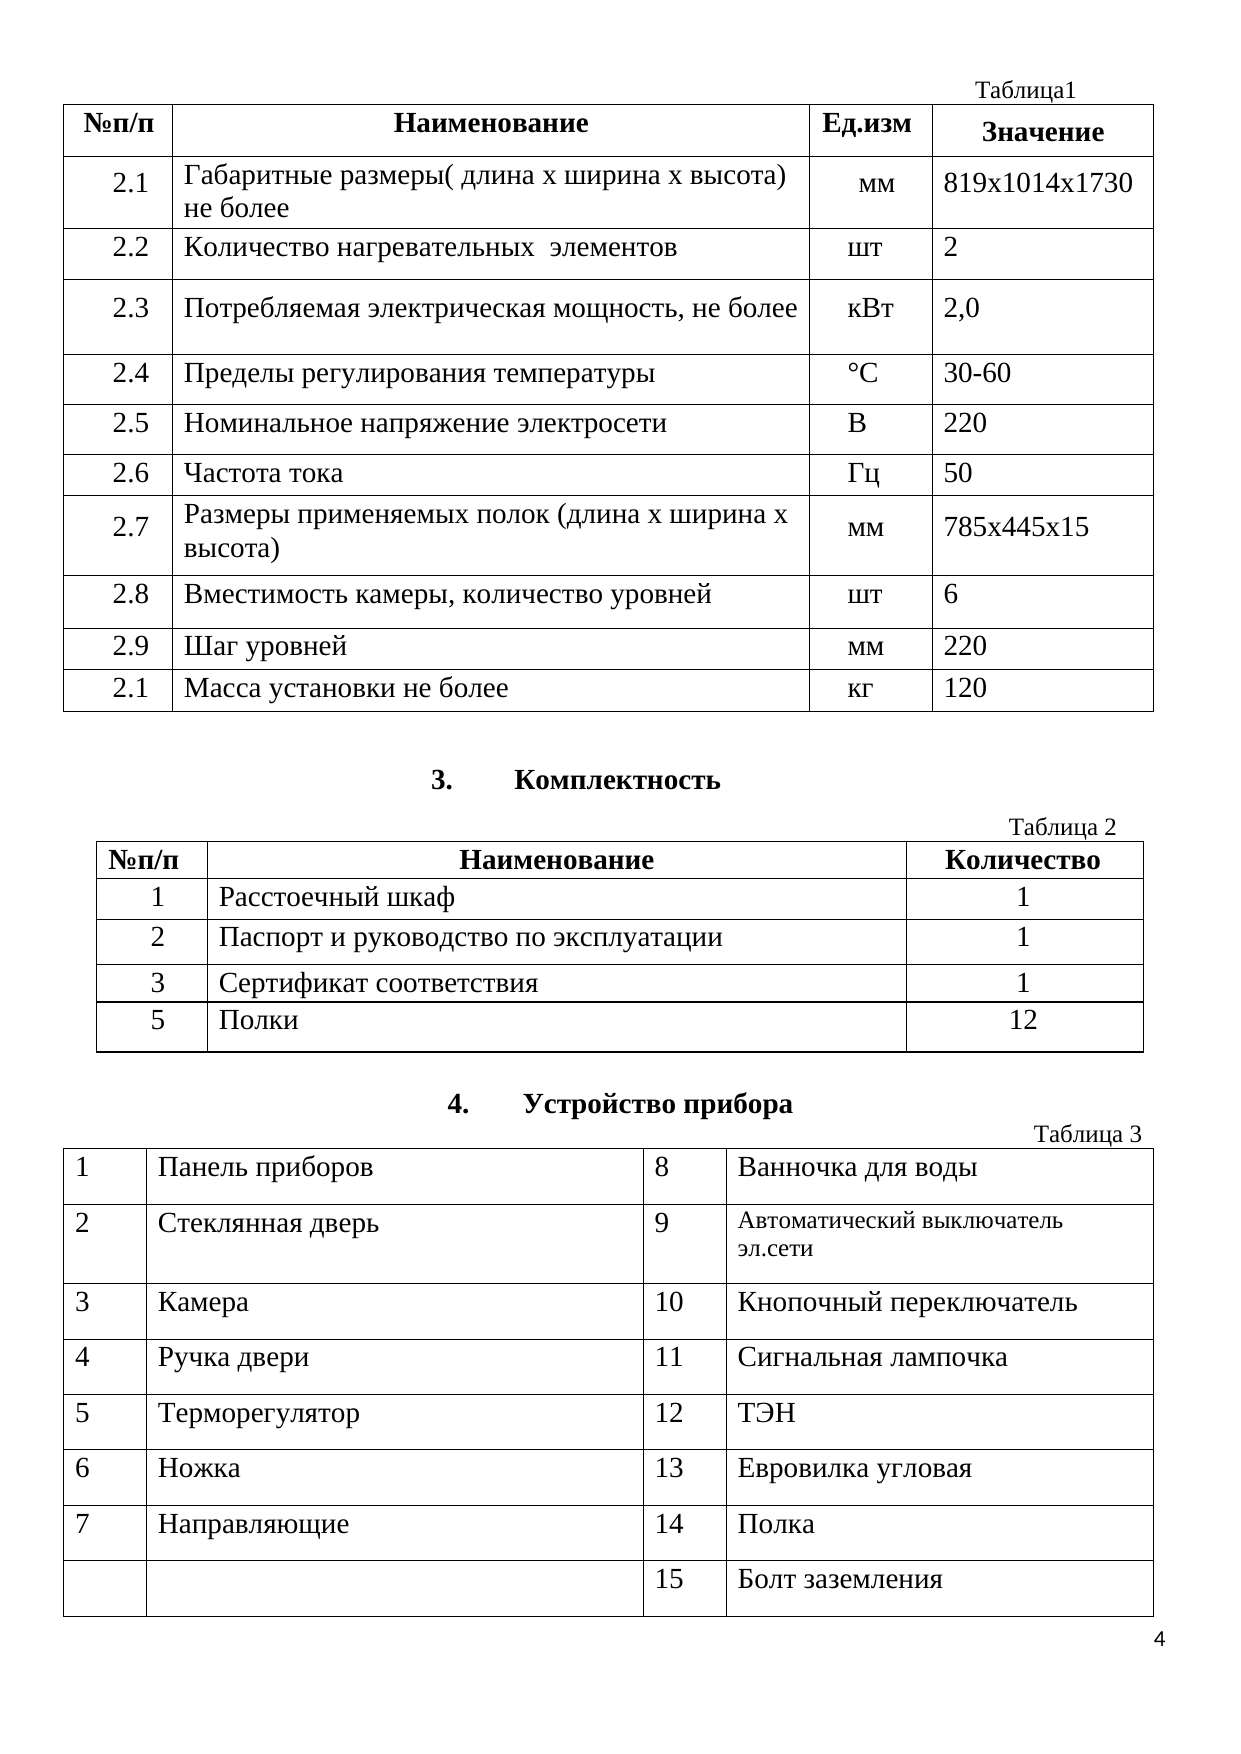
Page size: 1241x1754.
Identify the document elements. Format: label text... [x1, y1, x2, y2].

table_cell 13 [644, 1450, 726, 1505]
table_cell ТЭН [727, 1395, 1153, 1449]
table_cell 2.10 [64, 670, 172, 711]
table_cell 1 [97, 879, 207, 918]
table_cell 3 [64, 1284, 146, 1338]
table_cell Шаг уровней [173, 629, 809, 669]
table_cell 220 [933, 629, 1153, 669]
table_cell Полка [727, 1506, 1153, 1560]
list Устройство прибора [75, 1086, 1165, 1119]
table_header Наименование [173, 105, 809, 156]
list Таблица1 [158, 75, 1165, 104]
table_cell Номинальное напряжение электросети [173, 405, 809, 454]
table_cell 2 [97, 920, 207, 964]
list Таблица 3 [158, 1119, 1165, 1148]
table_cell 220 [933, 405, 1153, 454]
table_cell 120 [933, 670, 1153, 711]
table_cell Вместимость камеры, количество уровней [173, 576, 809, 627]
table_header Ед.изм [810, 105, 932, 156]
table_cell шт [810, 229, 932, 279]
table_cell 3 [97, 965, 207, 1001]
table_cell 6 [64, 1450, 146, 1505]
table_cell Болт заземления [727, 1561, 1153, 1616]
table_cell 2.8 [64, 576, 172, 627]
table_cell 2,0 [933, 280, 1153, 354]
table_cell 6 [933, 576, 1153, 627]
table_cell Гц [810, 455, 932, 495]
table_cell Размеры применяемых полок (длина х ширина х высота) [173, 496, 809, 575]
table_cell 819х1014х1730 [933, 157, 1153, 228]
table_cell 10 [644, 1284, 726, 1338]
table_cell 50 [933, 455, 1153, 495]
table_cell 785х445х15 [933, 496, 1153, 575]
table_cell Ножка [147, 1450, 643, 1505]
table_cell 4 [64, 1340, 146, 1394]
table_cell 2.4 [64, 355, 172, 404]
table_cell Габаритные размеры( длина х ширина х высота) не более [173, 157, 809, 228]
table_header 1 [64, 1149, 146, 1204]
table_cell 2 [64, 1205, 146, 1283]
table_cell Сигнальная лампочка [727, 1340, 1153, 1394]
table_cell 5 [97, 1003, 207, 1051]
table_cell 1 [907, 965, 1143, 1001]
list Таблица 2 [158, 812, 1165, 841]
table_cell [64, 1561, 146, 1616]
table_header Количество [907, 842, 1143, 878]
table_cell мм [810, 157, 932, 228]
table_cell Расстоечный шкаф [208, 879, 906, 918]
table_cell кВт [810, 280, 932, 354]
table_header Панель приборов [147, 1149, 643, 1204]
table_cell 9 [644, 1205, 726, 1283]
table_cell 2 [933, 229, 1153, 279]
table_cell Количество нагревательных элементов [173, 229, 809, 279]
table_cell кг [810, 670, 932, 711]
table_cell 2.9 [64, 629, 172, 669]
list Комплектность [75, 762, 1077, 796]
table_cell 7 [64, 1506, 146, 1560]
table_cell В [810, 405, 932, 454]
table_header №п/п [97, 842, 207, 878]
table_cell мм [810, 496, 932, 575]
table_cell Сертификат соответствия [208, 965, 906, 1001]
table_cell 2.1 [64, 157, 172, 228]
table_cell Автоматический выключатель эл.сети [727, 1205, 1153, 1283]
table_cell Терморегулятор [147, 1395, 643, 1449]
table_header Ванночка для воды [727, 1149, 1153, 1204]
table_cell [147, 1561, 643, 1616]
table_cell Паспорт и руководство по эксплуатации [208, 920, 906, 964]
table_cell Частота тока [173, 455, 809, 495]
table_header Наименование [208, 842, 906, 878]
table_cell 2.2 [64, 229, 172, 279]
table_cell 14 [644, 1506, 726, 1560]
table_cell 5 [64, 1395, 146, 1449]
table_cell Полки [208, 1003, 906, 1051]
table_cell 12 [907, 1003, 1143, 1051]
table_cell 2.6 [64, 455, 172, 495]
table_cell 2.5 [64, 405, 172, 454]
table_cell 15 [644, 1561, 726, 1616]
table_cell Камера [147, 1284, 643, 1338]
table_cell мм [810, 629, 932, 669]
table_header Значение [933, 105, 1153, 156]
table_cell 1 [907, 879, 1143, 918]
table_header 8 [644, 1149, 726, 1204]
table_cell шт [810, 576, 932, 627]
table_cell °C [810, 355, 932, 404]
table_cell Евровилка угловая [727, 1450, 1153, 1505]
table_cell 30-60 [933, 355, 1153, 404]
table_cell Стеклянная дверь [147, 1205, 643, 1283]
table_cell 2.7 [64, 496, 172, 575]
table_cell Пределы регулирования температуры [173, 355, 809, 404]
table_cell 2.3 [64, 280, 172, 354]
table_cell Кнопочный переключатель [727, 1284, 1153, 1338]
table_cell 12 [644, 1395, 726, 1449]
table_cell Масса установки не более [173, 670, 809, 711]
table_cell 11 [644, 1340, 726, 1394]
table_cell 1 [907, 920, 1143, 964]
table_cell Потребляемая электрическая мощность, не более [173, 280, 809, 354]
table_cell Ручка двери [147, 1340, 643, 1394]
table_cell Направляющие [147, 1506, 643, 1560]
table_header №п/п [64, 105, 172, 156]
